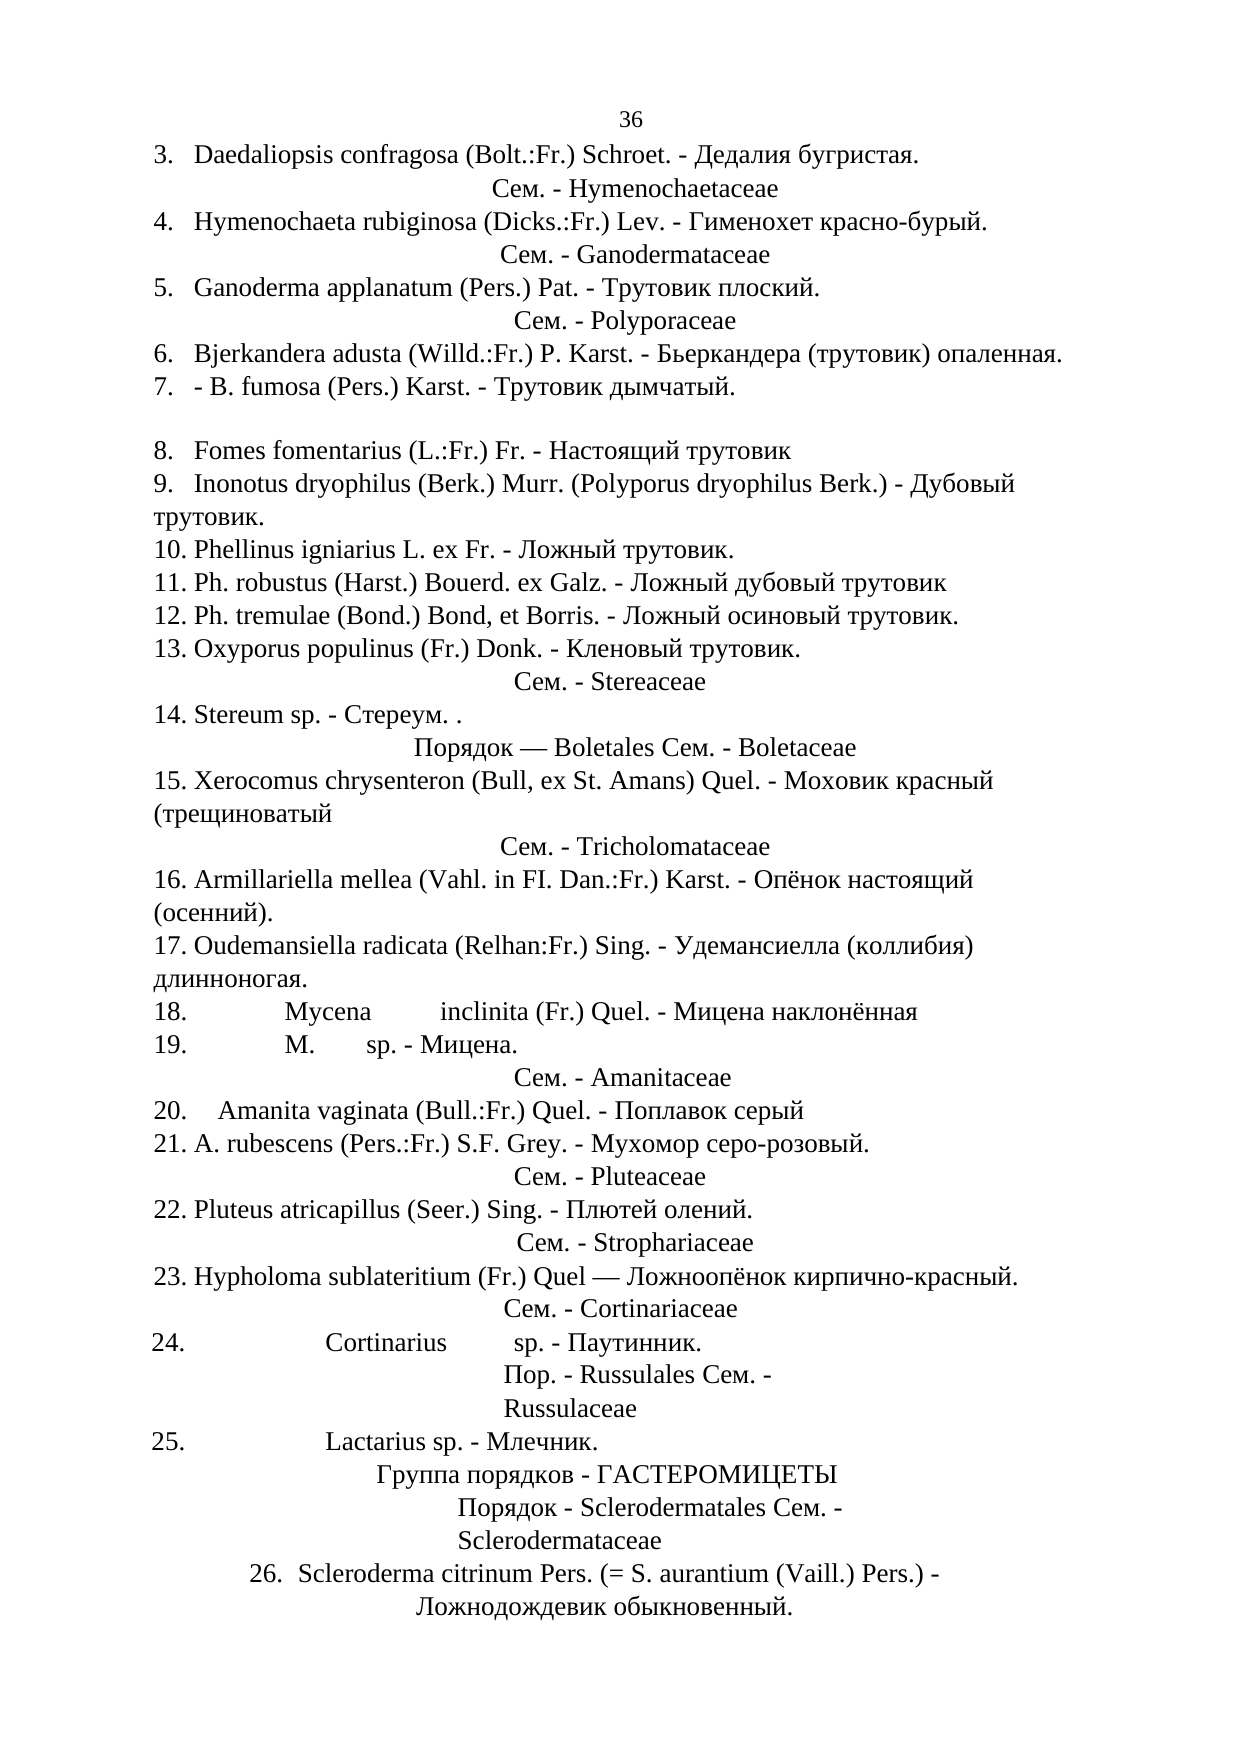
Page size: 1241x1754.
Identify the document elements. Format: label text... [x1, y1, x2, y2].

list - В. fumosa (Pers.) Karst. - Трутовик дымчатый. [153, 369, 1100, 402]
list Phellinus igniarius L. ex Fr. - Ложный трутовик. [153, 532, 1100, 565]
list Amanita vaginata (Bull.:Fr.) Quel. - Поплавок серый [153, 1093, 1100, 1126]
list Oxyporus populinus (Fr.) Donk. - Кленовый трутовик. [153, 631, 1100, 664]
list Inonotus dryophilus (Berk.) Murr. (Polyporus dryophilus Berk.) - Дубовый трутовик. [153, 466, 1065, 532]
text Сем. - Tricholomataceae [170, 829, 1100, 862]
text Сем. - Ganodermataceae [170, 237, 1100, 270]
list A. rubescens (Pers.:Fr.) S.F. Grey. - Мухомор серо-розовый. [153, 1126, 1100, 1159]
list Ph. robustus (Harst.) Bouerd. ex Galz. - Ложный дубовый трутовик [153, 565, 1100, 598]
list Ganoderma applanatum (Pers.) Pat. - Трутовик плоский. [153, 270, 1100, 303]
list Hymenochaeta rubiginosa (Dicks.:Fr.) Lev. - Гименохет красно-бурый. [153, 204, 1100, 237]
list Cortinarius sp. - Паутинник. [151, 1324, 1100, 1358]
list Lactarius sp. - Млечник. [151, 1424, 1100, 1457]
list Bjerkandera adusta (Willd.:Fr.) P. Karst. - Бьеркандера (трутовик) опаленная. [153, 336, 1065, 369]
list Pluteus atricapillus (Seer.) Sing. - Плютей олений. [153, 1192, 1100, 1226]
list Daedaliopsis confragosa (Bolt.:Fr.) Schroet. - Дедалия бугристая. [153, 138, 1100, 171]
list Hypholoma sublateritium (Fr.) Quel — Ложноопёнок кирпично-красный. [153, 1258, 1100, 1292]
list Ph. tremulae (Bond.) Bond, et Borris. - Ложный осиновый трутовик. [153, 598, 1100, 631]
list Stereum sp. - Стереум. . [153, 697, 1100, 730]
text Сем. - Amanitaceae [514, 1060, 1100, 1093]
text Пор. - Russulales Сем. - Russulaceae [503, 1358, 777, 1424]
list Mycena inclinita (Fr.) Quel. - Мицена наклонённая [153, 994, 1100, 1027]
text Сем. - Pluteaceae [514, 1159, 1100, 1192]
text Сем. - Stereaceae [514, 664, 1100, 697]
text Порядок — Boletales Сем. - Boletaceae [170, 730, 1100, 763]
text Группа порядков - ГАСТЕРОМИЦЕТЫ Порядок - Sclerodermatales Сем. - Sclerodermataceae [376, 1457, 879, 1556]
list Armillariella mellea (Vahl. in FI. Dan.:Fr.) Karst. - Опёнок настоящий (осенний). [153, 862, 1065, 928]
list M. sp. - Мицена. [153, 1027, 1100, 1060]
list Xerocomus chrysenteron (Bull, ex St. Amans) Quel. - Моховик красный (трещиноватый [153, 763, 1065, 829]
list Scleroderma citrinum Pers. (= S. aurantium (Vaill.) Pers.) - Ложнодождевик обыкновенный. [249, 1556, 1006, 1622]
text Сем. - Strophariaceae [170, 1226, 1100, 1258]
list Fomes fomentarius (L.:Fr.) Fr. - Настоящий трутовик [153, 433, 1100, 466]
text Сем. - Hymenochaetaceae [170, 171, 1100, 204]
list Oudemansiella radicata (Relhan:Fr.) Sing. - Удемансиелла (коллибия) длинноногая. [153, 928, 1065, 994]
text Сем. - Polyporaceae [514, 303, 1100, 336]
text Сем. - Cortinariaceae [503, 1292, 1100, 1324]
